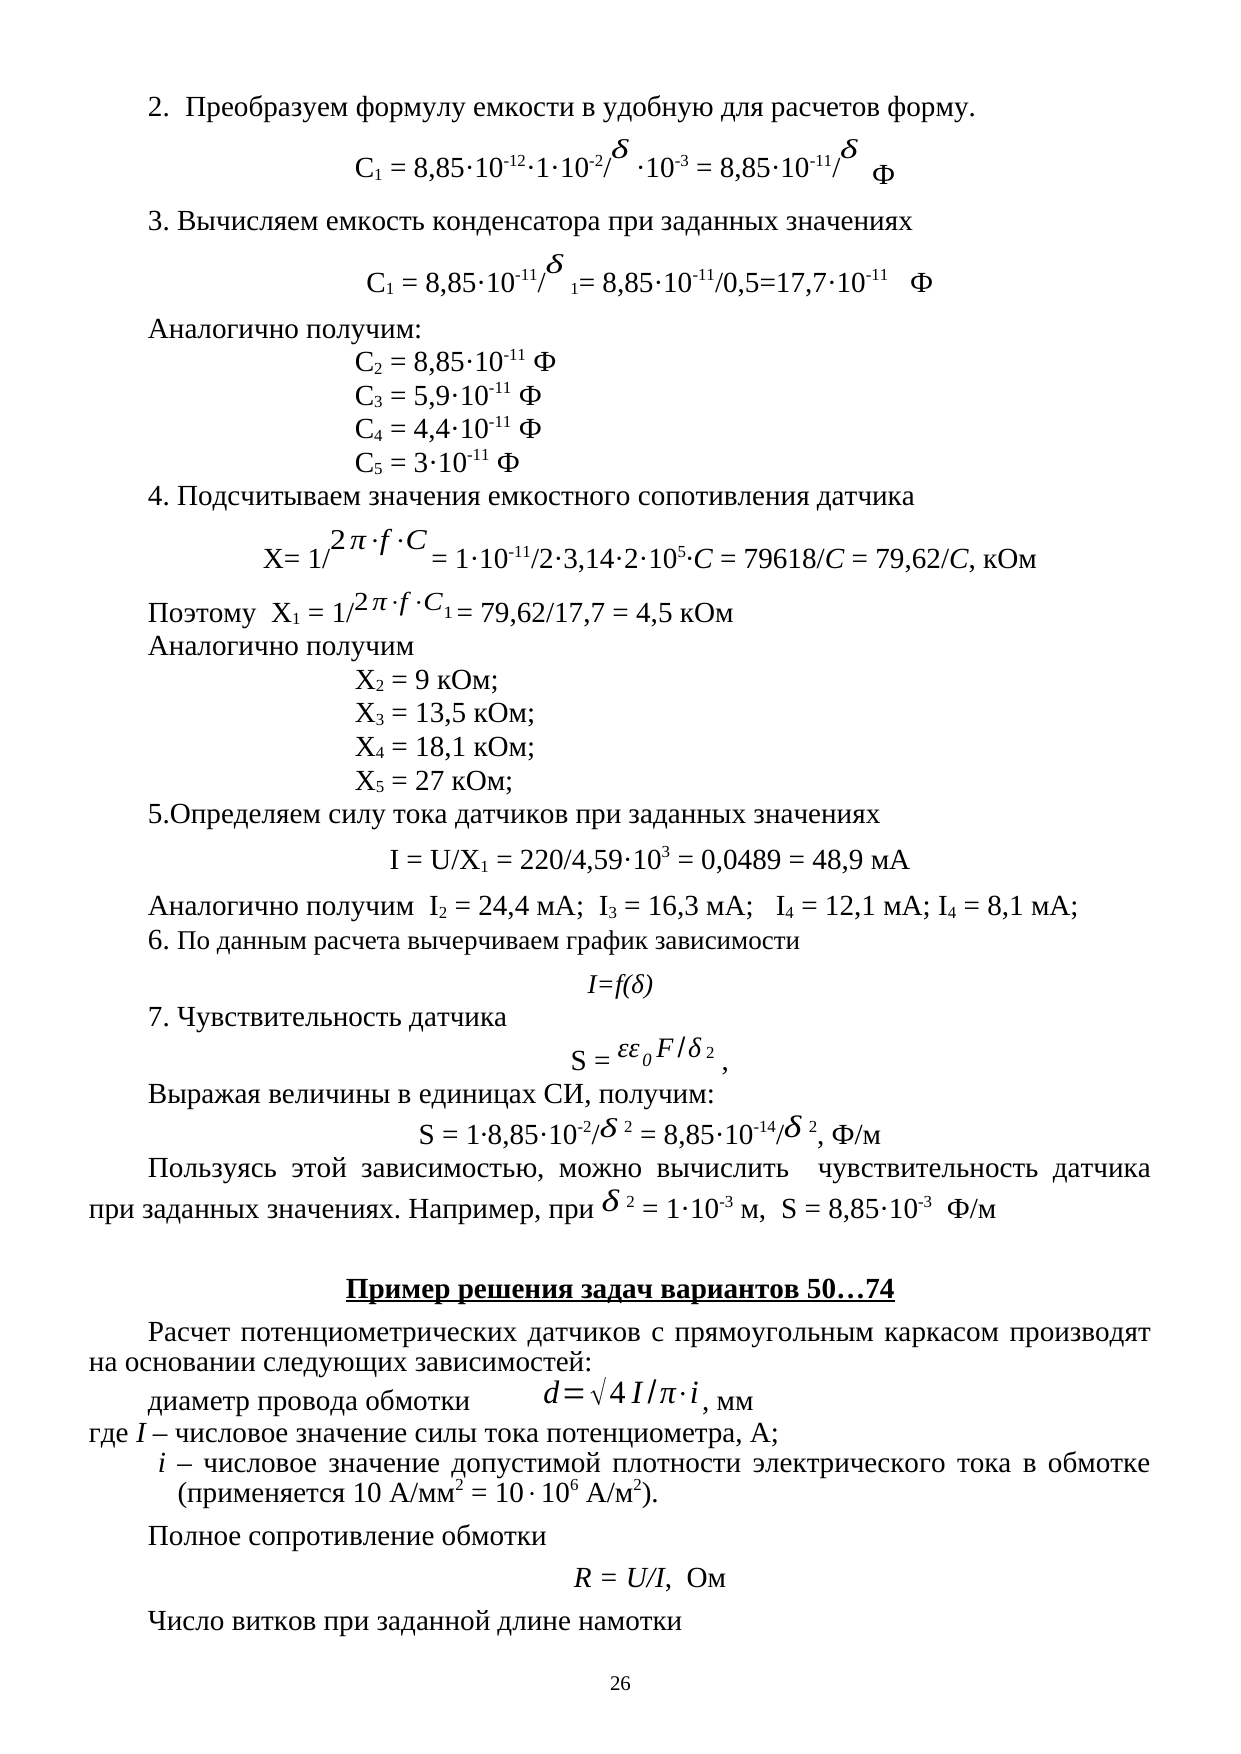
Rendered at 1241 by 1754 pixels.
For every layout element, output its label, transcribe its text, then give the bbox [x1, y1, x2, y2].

text Х5 = 27 кОм; [89, 763, 1151, 796]
text С1 = 8,85·10-11/1= 8,85·10-11/0,5=17,7·10-11 Ф [89, 249, 1151, 298]
text I=f(δ) [89, 968, 1151, 999]
text 6. По данным расчета вычерчиваем график зависимости [89, 922, 1151, 955]
text R = U/I, Ом [89, 1564, 1152, 1594]
text Х2 = 9 кОм; [89, 662, 1151, 696]
text где I – числовое значение силы тока потенциометра, А; [89, 1418, 1152, 1448]
text Х3 = 13,5 кОм; [89, 696, 1151, 729]
text С4 = 4,4·10-11 Ф [89, 411, 1151, 445]
text Полное сопротивление обмотки [89, 1521, 1152, 1551]
text 4. Подсчитываем значения емкостного сопотивления датчика [89, 478, 1151, 512]
text 3. Вычисляем емкость конденсатора при заданных значениях [89, 203, 1151, 237]
text I = U/X1 = 220/4,59·103 = 0,0489 = 48,9 мА [89, 842, 1151, 876]
text Поэтому Х1 = 1/= 79,62/17,7 = 4,5 кОм [89, 588, 1151, 628]
text С1 = 8,85·10-12·1·10-2/·10-3 = 8,85·10-11/ Ф [89, 135, 1152, 191]
text 5.Определяем силу тока датчиков при заданных значениях [89, 796, 1151, 830]
text Х4 = 18,1 кОм; [89, 729, 1151, 763]
text С5 = 3·10-11 Ф [89, 445, 1151, 478]
text S = 1∙8,85·10-2/2 = 8,85·10-14/2, Ф/м [89, 1110, 1151, 1151]
text Аналогично получим [89, 628, 1151, 662]
text Выражая величины в единицах СИ, получим: [89, 1076, 1151, 1110]
text диаметр провода обмотки , мм [89, 1377, 1152, 1418]
text Пользуясь этой зависимостью, можно вычислить чувствительность датчика при заданных значениях. Например, при 2 = 1·10-3 м, S = 8,85·10-3 Ф/м [89, 1151, 1151, 1225]
text С2 = 8,85·10-11 Ф [89, 344, 1151, 378]
text Аналогично получим I2 = 24,4 мА; I3 = 16,3 мА; I4 = 12,1 мА; I4 = 8,1 мА; [89, 888, 1151, 922]
text Расчет потенциометрических датчиков с прямоугольным каркасом производят на основании следующих зависимостей: [89, 1317, 1152, 1377]
text 7. Чувствительность датчика [89, 999, 1151, 1032]
text Аналогично получим: [89, 311, 1151, 344]
list Преобразуем формулу емкости в удобную для расчетов форму. [89, 89, 1151, 122]
text Х= 1/= 1·10-11/2·3,14·2·105∙С = 79618/С = 79,62/С, кОм [89, 524, 1151, 575]
text С3 = 5,9·10-11 Ф [89, 378, 1151, 411]
text Число витков при заданной длине намотки [89, 1606, 1152, 1636]
text i – числовое значение допустимой плотности электрического тока в обмотке (применяется 10 А/мм2 = 10106 А/м2). [89, 1448, 1152, 1508]
text S = 2 , [89, 1032, 1151, 1076]
text Пример решения задач вариантов 50…74 [89, 1271, 1152, 1304]
